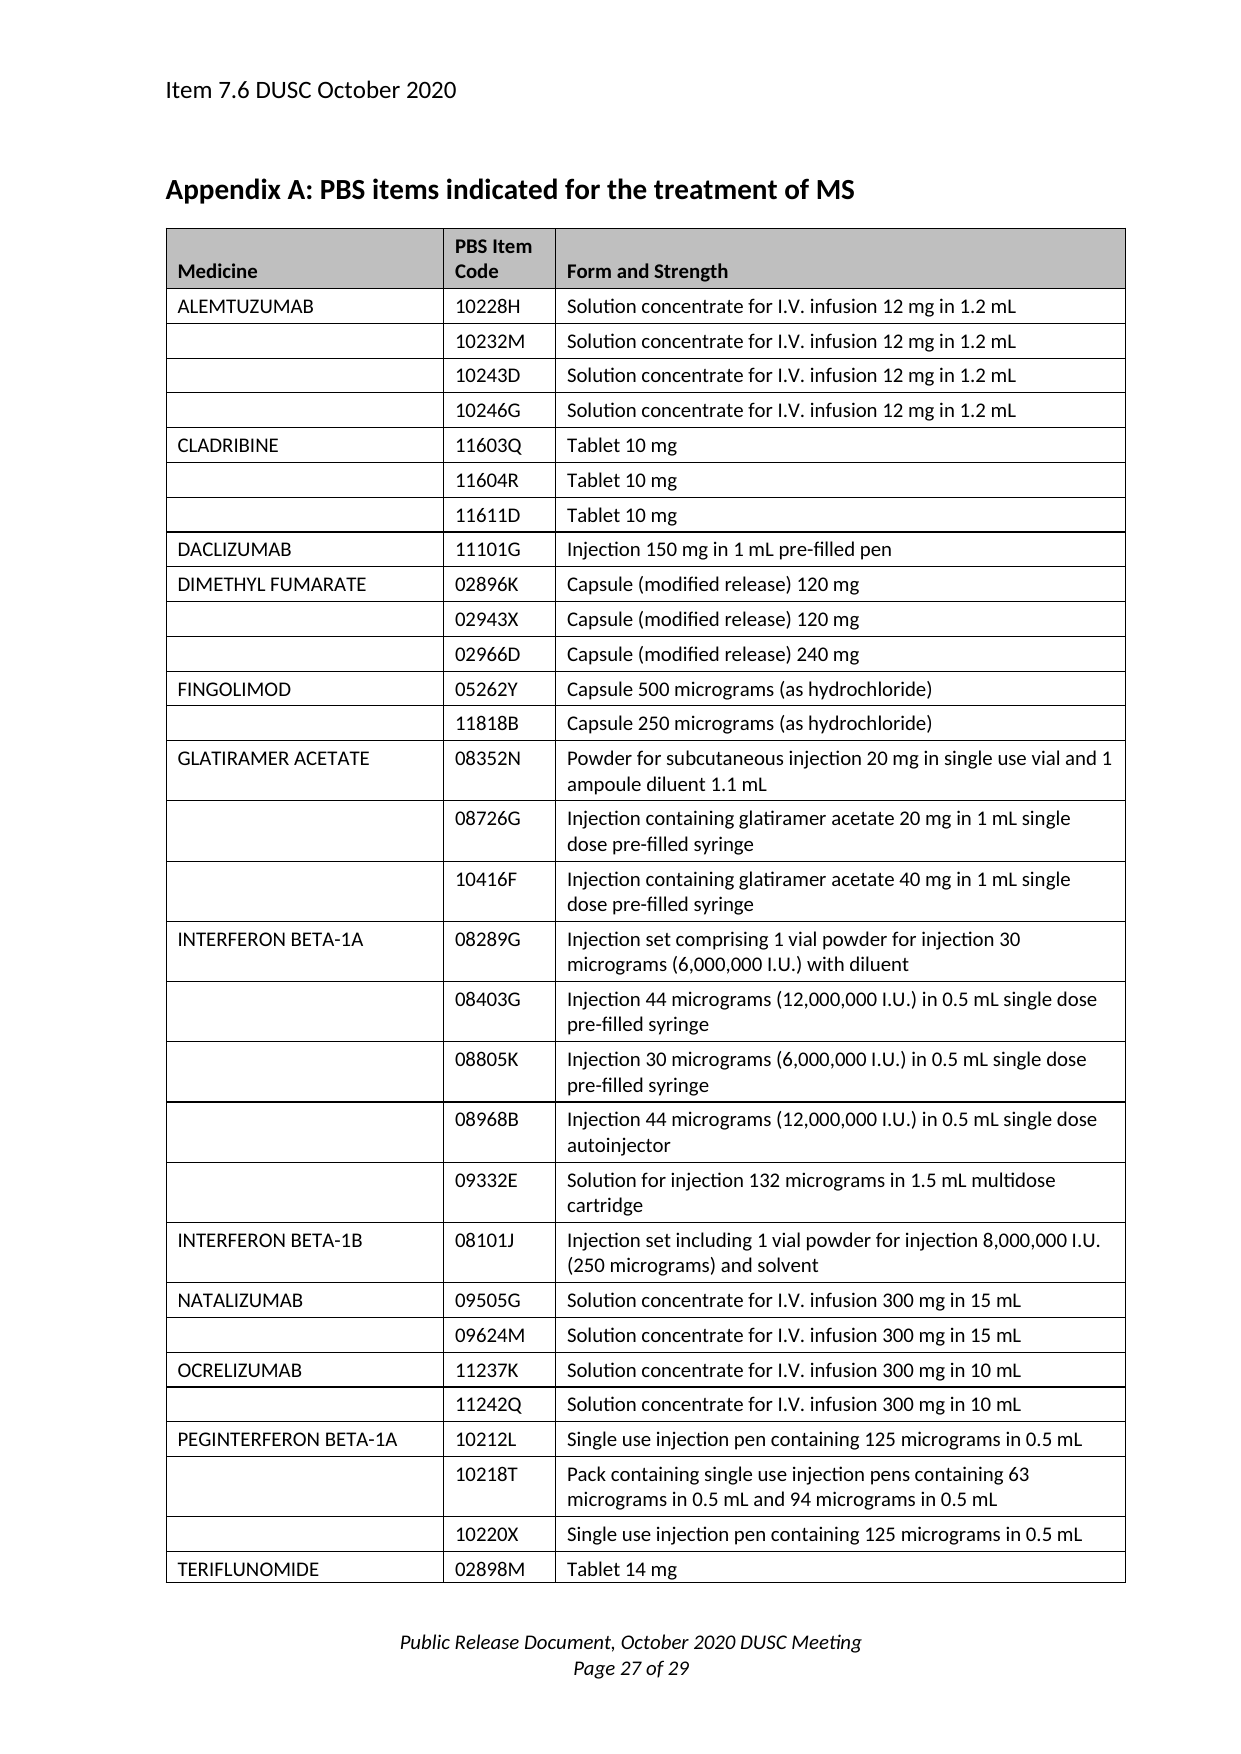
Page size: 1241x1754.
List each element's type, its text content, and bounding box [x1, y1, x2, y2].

table_cell 10246G [444, 393, 555, 427]
table_cell 11603Q [444, 428, 555, 462]
table_cell Capsule 500 micrograms (as hydrochloride) [556, 672, 1125, 705]
table_cell Solution concentrate for I.V. infusion 12 mg in 1.2 mL [556, 393, 1125, 427]
table_cell Tablet 14 mg [556, 1552, 1125, 1582]
table_cell 08726G [444, 801, 555, 861]
table_cell 11604R [444, 463, 555, 497]
table_cell PEGINTERFERON BETA-1A [167, 1422, 443, 1456]
table_cell Solution concentrate for I.V. infusion 12 mg in 1.2 mL [556, 324, 1125, 357]
table_cell [167, 1163, 443, 1222]
table_cell [167, 463, 443, 497]
table_cell Capsule (modified release) 120 mg [556, 567, 1125, 601]
table_cell 08101J [444, 1223, 555, 1282]
table_cell Powder for subcutaneous injection 20 mg in single use vial and 1 ampoule diluent 1.1 mL [556, 741, 1125, 800]
table_cell [167, 324, 443, 357]
table_cell 02966D [444, 637, 555, 671]
table_cell Capsule (modified release) 240 mg [556, 637, 1125, 671]
table_cell Capsule 250 micrograms (as hydrochloride) [556, 706, 1125, 740]
table_cell [167, 1318, 443, 1352]
table_cell 10228H [444, 289, 555, 323]
table_cell 11237K [444, 1353, 555, 1386]
table_cell 10232M [444, 324, 555, 357]
table_cell DACLIZUMAB [167, 533, 443, 566]
table_cell TERIFLUNOMIDE [167, 1552, 443, 1582]
table_header Form and Strength [556, 229, 1125, 288]
table_cell [167, 1042, 443, 1101]
table_cell 10243D [444, 359, 555, 392]
table_cell Injection 44 micrograms (12,000,000 I.U.) in 0.5 mL single dose pre-filled syringe [556, 982, 1125, 1041]
table_cell [167, 1457, 443, 1516]
table_cell INTERFERON BETA-1B [167, 1223, 443, 1282]
table_header Medicine [167, 229, 443, 288]
table_cell Pack containing single use injection pens containing 63 micrograms in 0.5 mL and 94 micrograms in 0.5 mL [556, 1457, 1125, 1516]
table_cell Solution concentrate for I.V. infusion 300 mg in 15 mL [556, 1283, 1125, 1317]
table_cell DIMETHYL FUMARATE [167, 567, 443, 601]
table_cell INTERFERON BETA-1A [167, 922, 443, 981]
table_cell [167, 393, 443, 427]
table_cell [167, 498, 443, 531]
table_cell Solution for injection 132 micrograms in 1.5 mL multidose cartridge [556, 1163, 1125, 1222]
table_cell Solution concentrate for I.V. infusion 300 mg in 15 mL [556, 1318, 1125, 1352]
table_cell 08352N [444, 741, 555, 800]
table_cell Capsule (modified release) 120 mg [556, 602, 1125, 636]
table_cell 02898M [444, 1552, 555, 1582]
table_cell 11101G [444, 533, 555, 566]
table_cell Solution concentrate for I.V. infusion 12 mg in 1.2 mL [556, 359, 1125, 392]
table_cell Tablet 10 mg [556, 428, 1125, 462]
table_cell Solution concentrate for I.V. infusion 12 mg in 1.2 mL [556, 289, 1125, 323]
table_cell Solution concentrate for I.V. infusion 300 mg in 10 mL [556, 1353, 1125, 1386]
table_cell Injection 44 micrograms (12,000,000 I.U.) in 0.5 mL single dose autoinjector [556, 1103, 1125, 1162]
table_cell ALEMTUZUMAB [167, 289, 443, 323]
table_cell Injection set comprising 1 vial powder for injection 30 micrograms (6,000,000 I.U.) with diluent [556, 922, 1125, 981]
table_cell Injection set including 1 vial powder for injection 8,000,000 I.U. (250 micrograms) and solvent [556, 1223, 1125, 1282]
table_cell [167, 637, 443, 671]
table_cell 09332E [444, 1163, 555, 1222]
table_cell Injection containing glatiramer acetate 20 mg in 1 mL single dose pre-filled syringe [556, 801, 1125, 861]
table_cell 05262Y [444, 672, 555, 705]
table_cell 11611D [444, 498, 555, 531]
text Appendix A: PBS items indicated for the treatment of MS [165, 171, 1098, 207]
table_cell [167, 1517, 443, 1551]
table_cell 02943X [444, 602, 555, 636]
table_cell CLADRIBINE [167, 428, 443, 462]
table_cell [167, 1103, 443, 1162]
table_cell GLATIRAMER ACETATE [167, 741, 443, 800]
table_cell [167, 862, 443, 921]
table_cell 09624M [444, 1318, 555, 1352]
table_cell 11242Q [444, 1388, 555, 1421]
table_cell 11818B [444, 706, 555, 740]
table_cell [167, 982, 443, 1041]
table_cell Tablet 10 mg [556, 498, 1125, 531]
table_cell 08289G [444, 922, 555, 981]
table_cell 09505G [444, 1283, 555, 1317]
table_cell 08403G [444, 982, 555, 1041]
table_cell Solution concentrate for I.V. infusion 300 mg in 10 mL [556, 1388, 1125, 1421]
table_cell Single use injection pen containing 125 micrograms in 0.5 mL [556, 1422, 1125, 1456]
table_cell Single use injection pen containing 125 micrograms in 0.5 mL [556, 1517, 1125, 1551]
table_cell 10212L [444, 1422, 555, 1456]
table_cell 08805K [444, 1042, 555, 1101]
table_cell FINGOLIMOD [167, 672, 443, 705]
table_cell Injection 30 micrograms (6,000,000 I.U.) in 0.5 mL single dose pre-filled syringe [556, 1042, 1125, 1101]
table_cell [167, 602, 443, 636]
table_cell [167, 359, 443, 392]
table_cell 02896K [444, 567, 555, 601]
table_cell Injection 150 mg in 1 mL pre-filled pen [556, 533, 1125, 566]
table_cell [167, 706, 443, 740]
table_cell 10416F [444, 862, 555, 921]
table_cell [167, 801, 443, 861]
table_cell NATALIZUMAB [167, 1283, 443, 1317]
table_cell Tablet 10 mg [556, 463, 1125, 497]
table_cell Injection containing glatiramer acetate 40 mg in 1 mL single dose pre-filled syringe [556, 862, 1125, 921]
table_cell 10218T [444, 1457, 555, 1516]
table_cell 10220X [444, 1517, 555, 1551]
table_cell OCRELIZUMAB [167, 1353, 443, 1386]
table_cell [167, 1388, 443, 1421]
table_header PBS Item Code [444, 229, 555, 288]
table_cell 08968B [444, 1103, 555, 1162]
